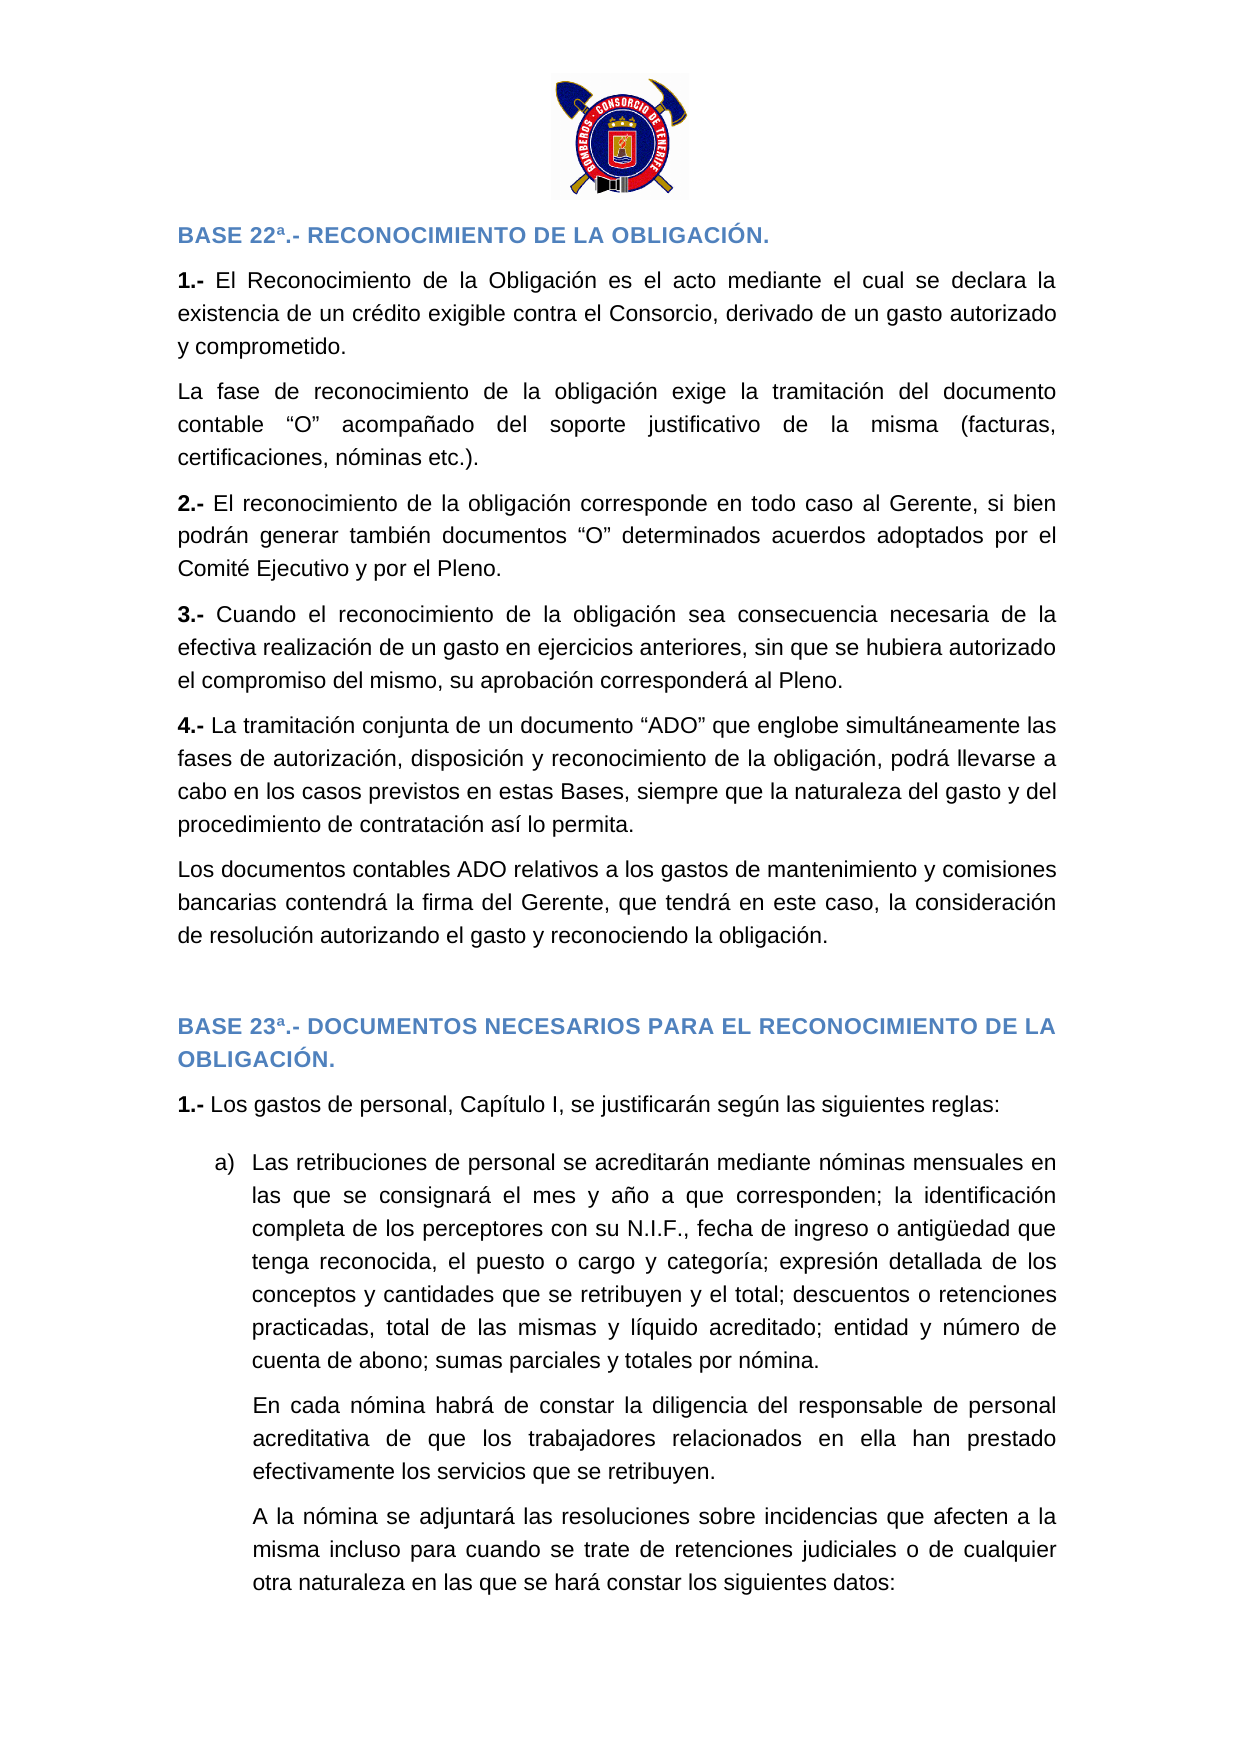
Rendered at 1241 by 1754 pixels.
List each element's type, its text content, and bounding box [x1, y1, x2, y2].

text En cada nómina habrá de constar la diligencia del responsable de personal acreditativa de que los trabajadores relacionados en ella han prestado efectivamente los servicios que se retribuyen. [252, 1392, 1057, 1484]
text A la nómina se adjuntará las resoluciones sobre incidencias que afecten a la misma incluso para cuando se trate de retenciones judiciales o de cualquier otra naturaleza en las que se hará constar los siguientes datos: [252, 1503, 1057, 1595]
list Las retribuciones de personal se acreditarán mediante nóminas mensuales en las que se consignará el mes y año a que corresponden; la identificación completa de los perceptores con su N.I.F., fecha de ingreso o antigüedad que tenga reconocida, el puesto o cargo y categoría; expresión detallada de los conceptos y cantidades que se retribuyen y el total; descuentos o retenciones practicadas, total de las mismas y líquido acreditado; entidad y número de cuenta de abono; sumas parciales y totales por nómina. [214, 1149, 1057, 1373]
text La fase de reconocimiento de la obligación exige la tramitación del documento contable “O” acompañado del soporte justificativo de la misma (facturas, certificaciones, nóminas etc.). [177, 378, 1057, 470]
text 2.- El reconocimiento de la obligación corresponde en todo caso al Gerente, si bien podrán generar también documentos “O” determinados acuerdos adoptados por el Comité Ejecutivo y por el Pleno. [177, 489, 1057, 582]
text 1.- Los gastos de personal, Capítulo I, se justificarán según las siguientes reglas: [177, 1091, 1057, 1117]
text 3.- Cuando el reconocimiento de la obligación sea consecuencia necesaria de la efectiva realización de un gasto en ejercicios anteriores, sin que se hubiera autorizado el compromiso del mismo, su aprobación corresponderá al Pleno. [177, 601, 1057, 693]
text BASE 22ª.- RECONOCIMIENTO DE LA OBLIGACIÓN. [177, 222, 1057, 248]
text BASE 23ª.- DOCUMENTOS NECESARIOS PARA EL RECONOCIMIENTO DE LA OBLIGACIÓN. [177, 1013, 1057, 1072]
text 1.- El Reconocimiento de la Obligación es el acto mediante el cual se declara la existencia de un crédito exigible contra el Consorcio, derivado de un gasto autorizado y comprometido. [177, 267, 1057, 359]
text 4.- La tramitación conjunta de un documento “ADO” que englobe simultáneamente las fases de autorización, disposición y reconocimiento de la obligación, podrá llevarse a cabo en los casos previstos en estas Bases, siempre que la naturaleza del gasto y del procedimiento de contratación así lo permita. [177, 712, 1057, 837]
text Los documentos contables ADO relativos a los gastos de mantenimiento y comisiones bancarias contendrá la firma del Gerente, que tendrá en este caso, la consideración de resolución autorizando el gasto y reconociendo la obligación. [177, 856, 1057, 948]
picture [550, 73, 690, 200]
